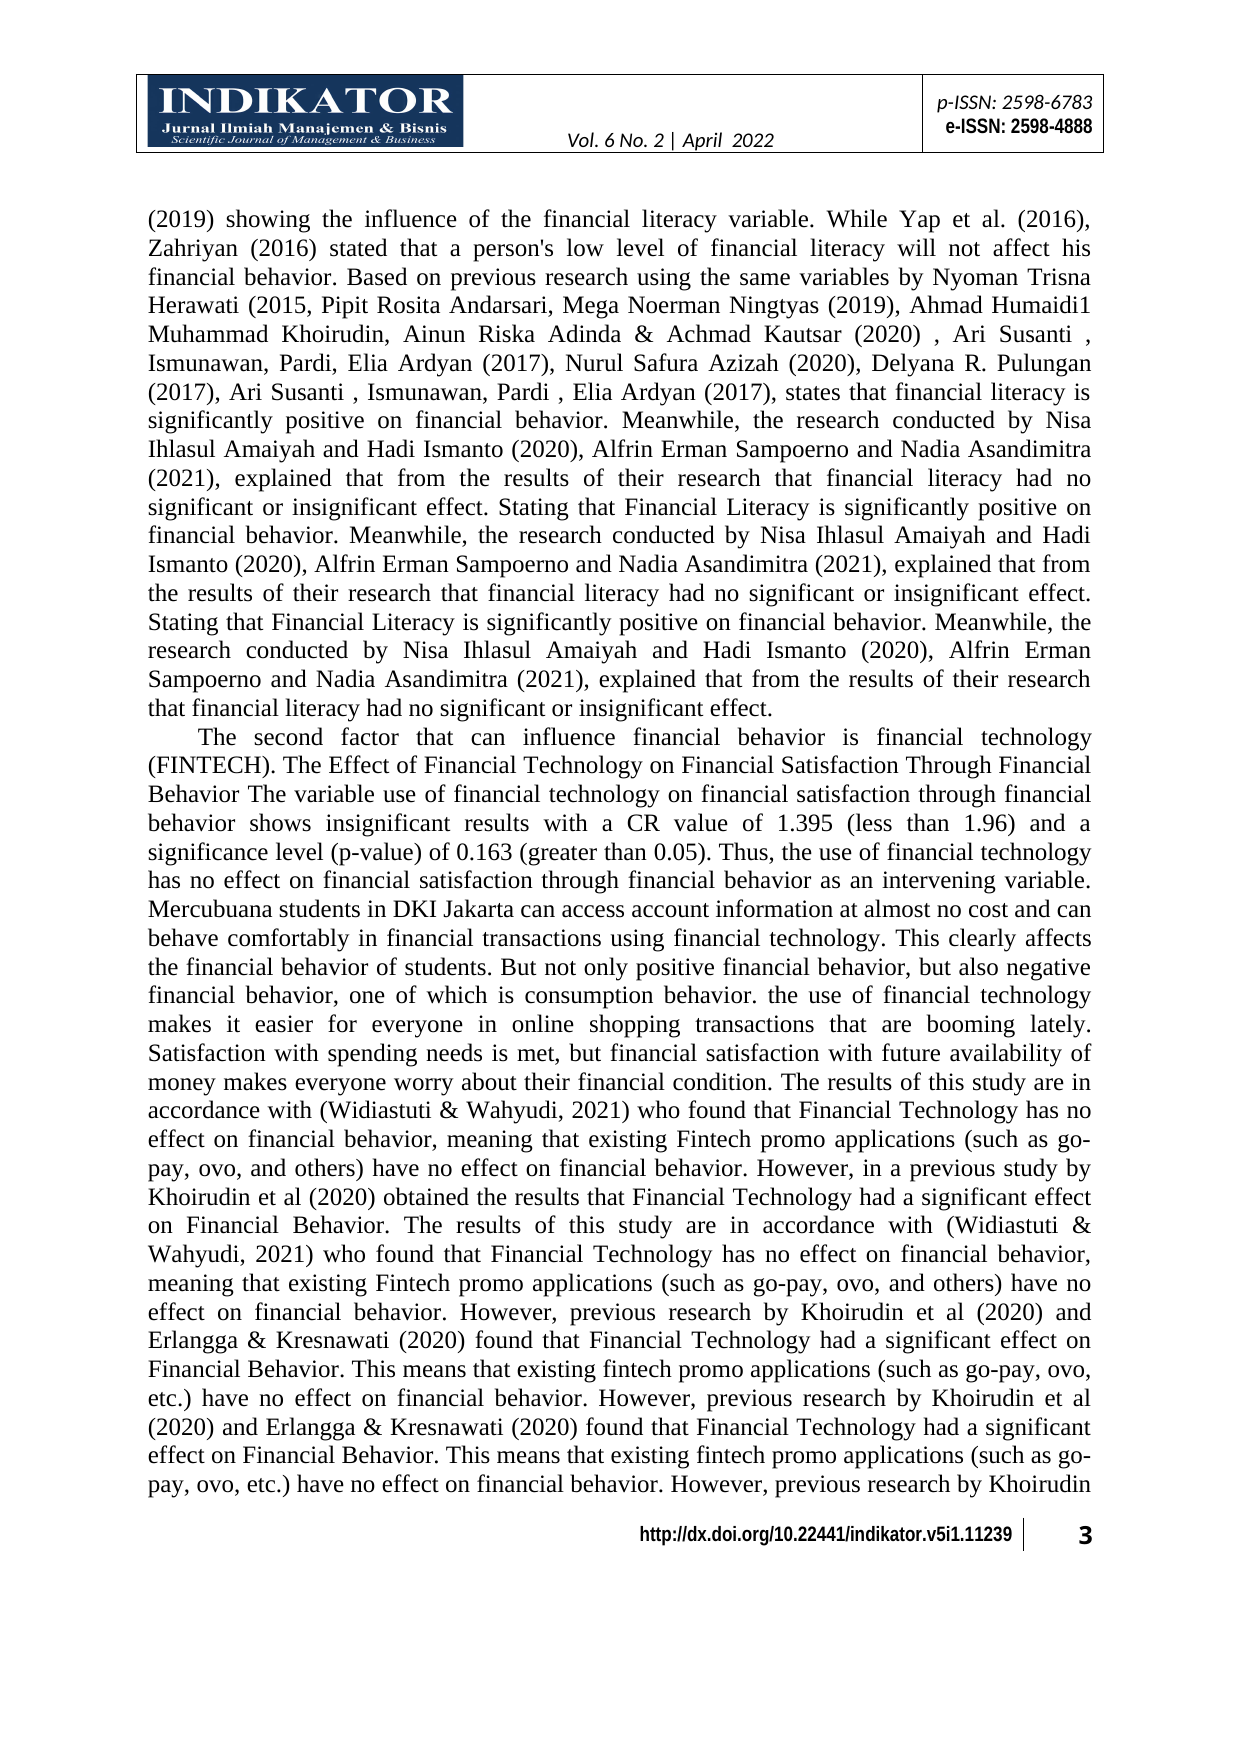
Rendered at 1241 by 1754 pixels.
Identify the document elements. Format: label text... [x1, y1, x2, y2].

picture [147, 75, 464, 147]
